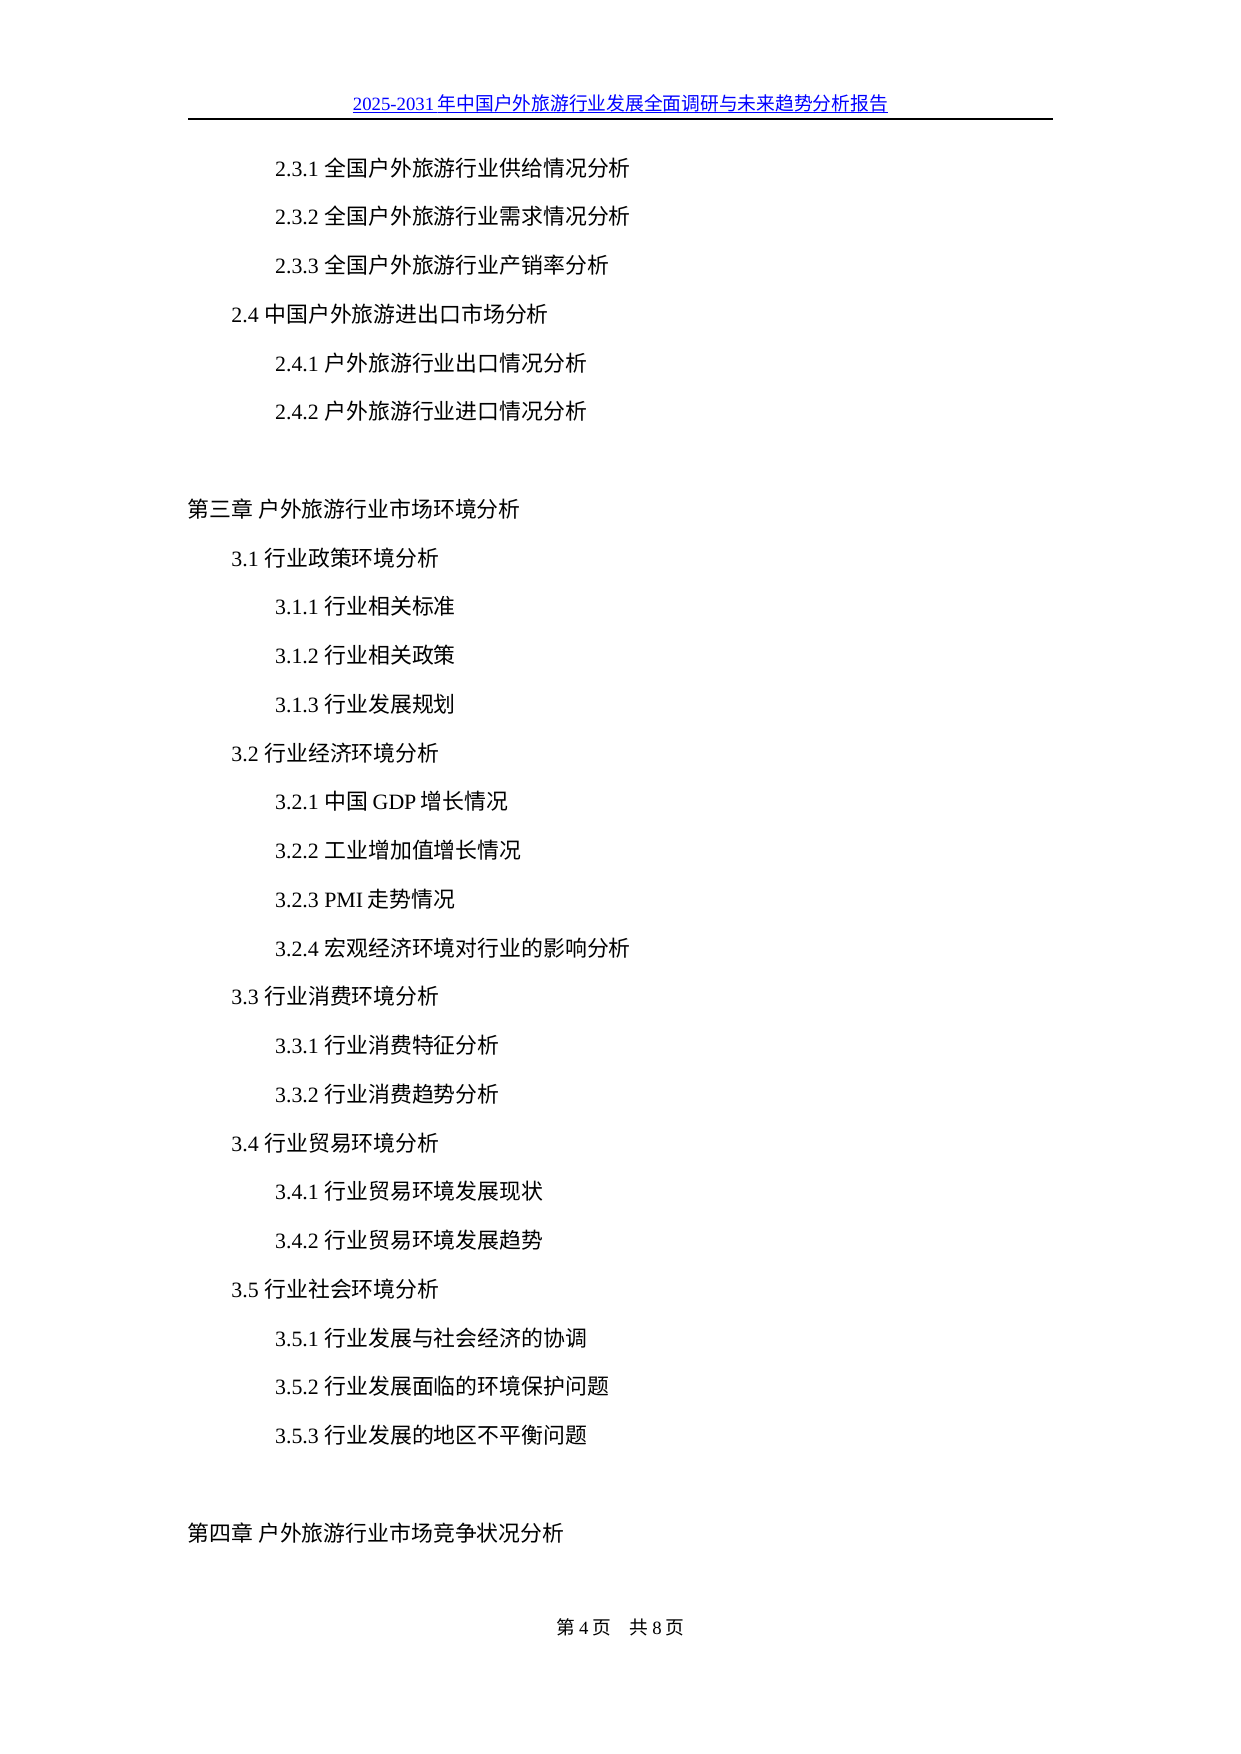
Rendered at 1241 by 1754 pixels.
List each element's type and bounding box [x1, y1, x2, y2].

text [187, 150, 1053, 1548]
